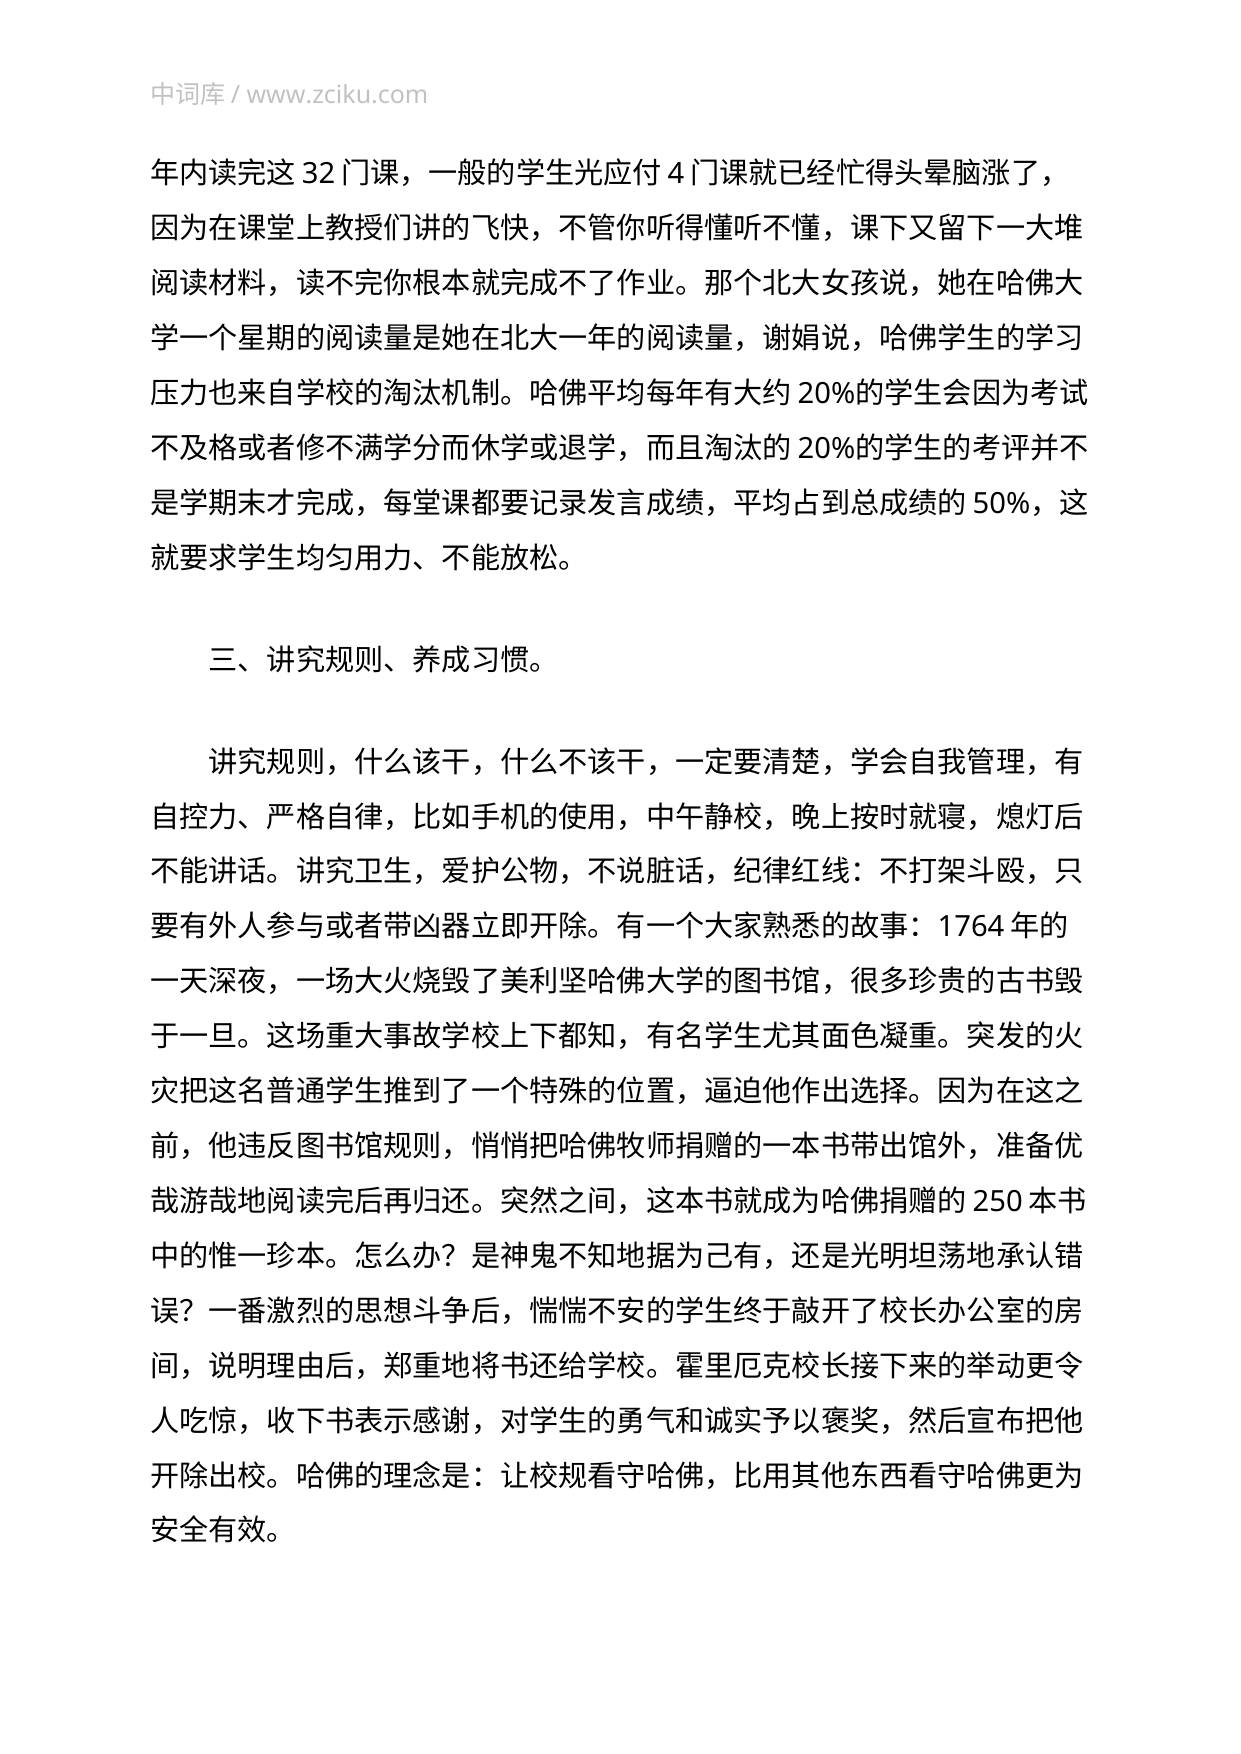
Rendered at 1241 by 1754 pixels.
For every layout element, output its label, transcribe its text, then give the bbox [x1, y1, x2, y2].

text 讲究规则，什么该干，什么不该干，一定要清楚，学会自我管理，有自控力、严格自律，比如手机的使用，中午静校，晚上按时就寝，熄灯后不能讲话。讲究卫生，爱护公物，不说脏话，纪律红线：不打架斗殴，只要有外人参与或者带凶器立即开除。有一个大家熟悉的故事：1764年的一天深夜，一场大火烧毁了美利坚哈佛大学的图书馆，很多珍贵的古书毁于一旦。这场重大事故学校上下都知，有名学生尤其面色凝重。突发的火灾把这名普通学生推到了一个特殊的位置，逼迫他作出选择。因为在这之前，他违反图书馆规则，悄悄把哈佛牧师捐赠的一本书带出馆外，准备优哉游哉地阅读完后再归还。突然之间，这本书就成为哈佛捐赠的250本书中的惟一珍本。怎么办？是神鬼不知地据为己有，还是光明坦荡地承认错误？一番激烈的思想斗争后，惴惴不安的学生终于敲开了校长办公室的房间，说明理由后，郑重地将书还给学校。霍里厄克校长接下来的举动更令人吃惊，收下书表示感谢，对学生的勇气和诚实予以褒奖，然后宣布把他开除出校。哈佛的理念是：让校规看守哈佛，比用其他东西看守哈佛更为安全有效。 [150, 738, 1090, 1549]
text 三、讲究规则、养成习惯。 [150, 636, 1090, 679]
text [150, 150, 1090, 577]
